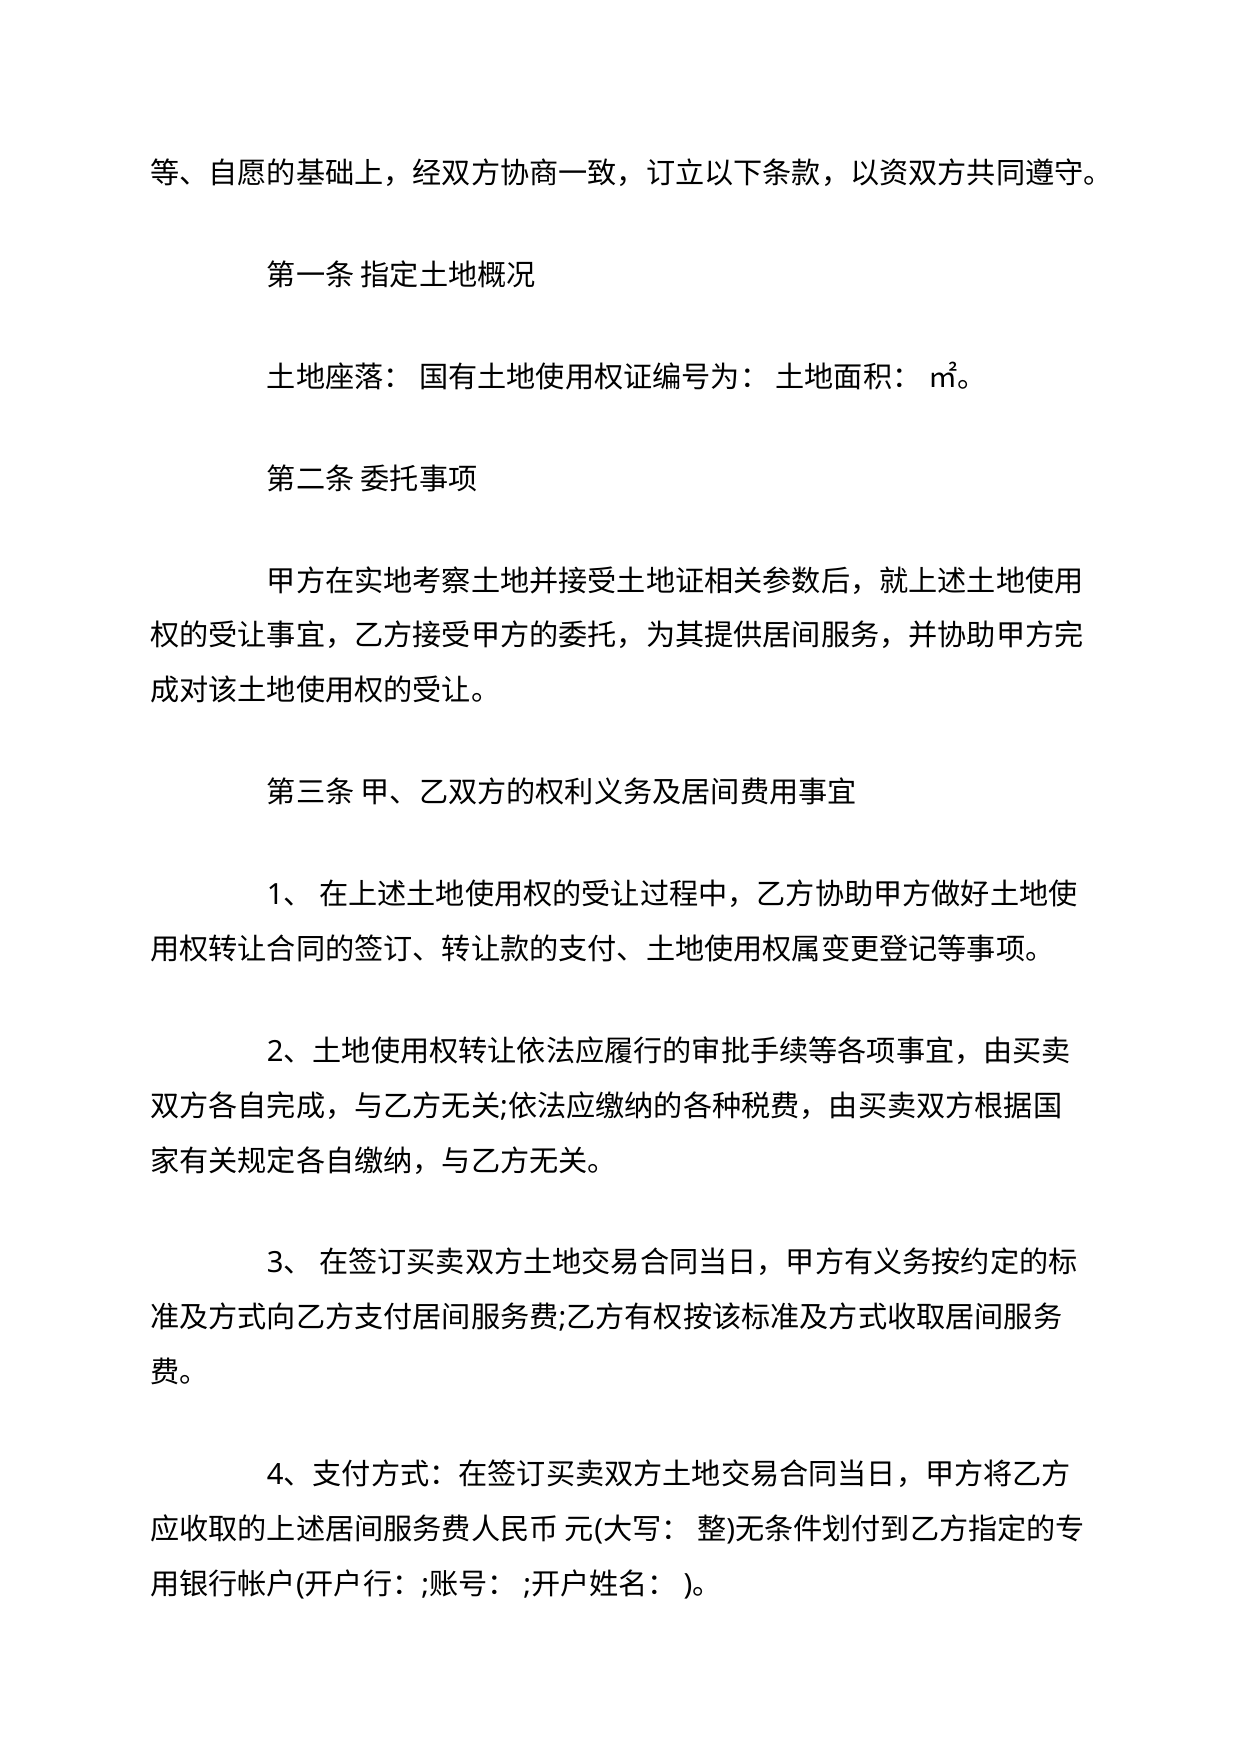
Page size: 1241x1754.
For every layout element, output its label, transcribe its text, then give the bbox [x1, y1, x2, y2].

text 第三条 甲、乙双方的权利义务及居间费用事宜 [150, 769, 1090, 811]
text 第二条 委托事项 [150, 455, 1090, 498]
text 甲方在实地考察土地并接受土地证相关参数后，就上述土地使用权的受让事宜，乙方接受甲方的委托，为其提供居间服务，并协助甲方完成对该土地使用权的受让。 [150, 557, 1090, 709]
text 3、 在签订买卖双方土地交易合同当日，甲方有义务按约定的标准及方式向乙方支付居间服务费;乙方有权按该标准及方式收取居间服务费。 [150, 1239, 1090, 1391]
text 4、支付方式：在签订买卖双方土地交易合同当日，甲方将乙方应收取的上述居间服务费人民币 元(大写： 整)无条件划付到乙方指定的专用银行帐户(开户行：;账号： ;开户姓名： )。 [150, 1451, 1090, 1603]
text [150, 150, 1090, 192]
text 土地座落： 国有土地使用权证编号为： 土地面积： ㎡。 [150, 353, 1090, 396]
text 1、 在上述土地使用权的受让过程中，乙方协助甲方做好土地使用权转让合同的签订、转让款的支付、土地使用权属变更登记等事项。 [150, 870, 1090, 968]
text 2、土地使用权转让依法应履行的审批手续等各项事宜，由买卖双方各自完成，与乙方无关;依法应缴纳的各种税费，由买卖双方根据国家有关规定各自缴纳，与乙方无关。 [150, 1027, 1090, 1179]
text 第一条 指定土地概况 [150, 252, 1090, 294]
